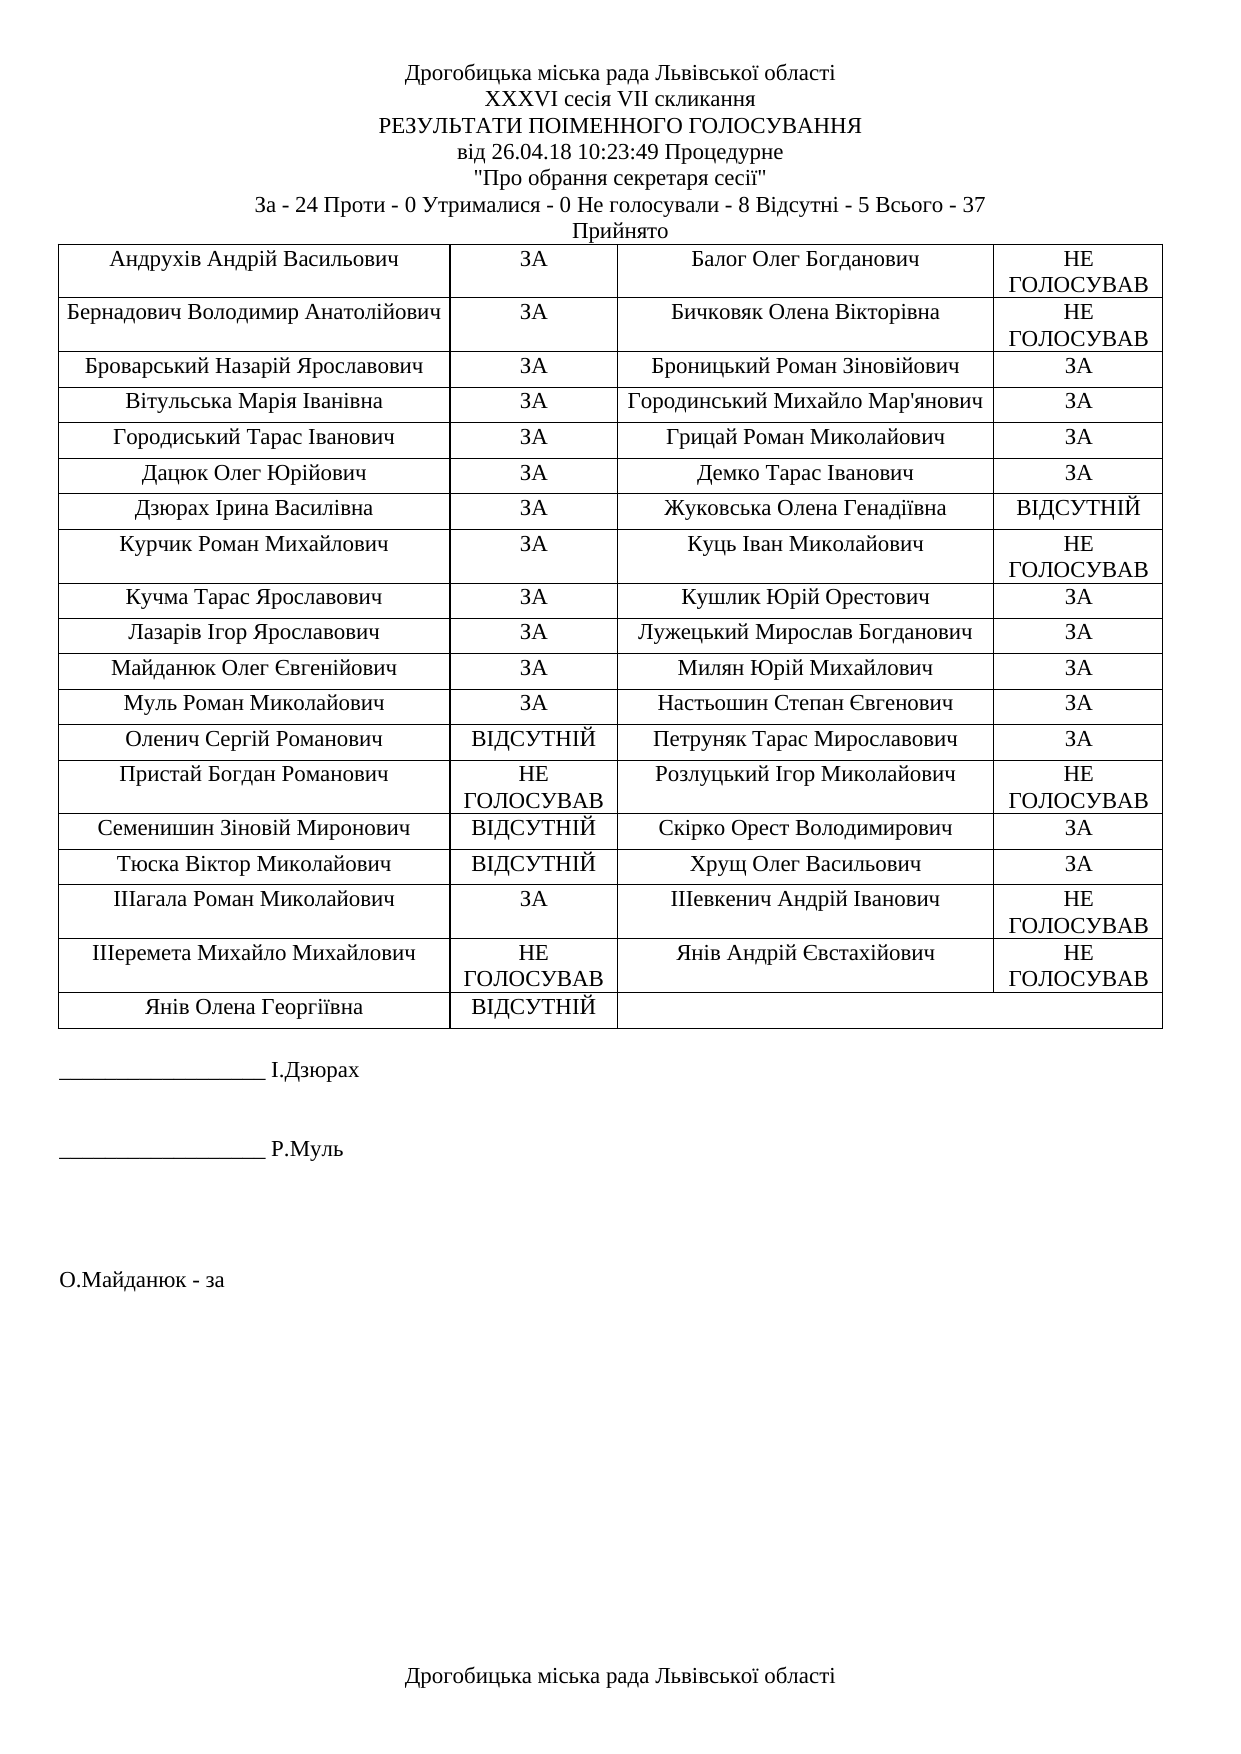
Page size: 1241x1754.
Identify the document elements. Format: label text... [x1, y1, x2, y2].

text від 26.04.18 10:23:49 Процедурне [59, 138, 1181, 164]
text За - 24 Проти - 0 Утрималися - 0 Не голосували - 8 Відсутні - 5 Всього - 37 [59, 191, 1181, 217]
text РЕЗУЛЬТАТИ ПОІМЕННОГО ГОЛОСУВАННЯ [59, 112, 1181, 138]
table_cell Городинський Михайло Мар'янович [618, 388, 993, 422]
table_cell ІІІагала Роман Миколайович [59, 885, 449, 938]
text "Про обрання секретаря сесії" [59, 164, 1181, 191]
table_cell ІІІеремета Михайло Михайлович [59, 939, 449, 992]
table_cell НЕ ГОЛОСУВАВ [994, 298, 1162, 351]
table_header НЕ ГОЛОСУВАВ [994, 245, 1162, 297]
table_cell Куць Іван Миколайович [618, 530, 993, 582]
table_cell ЗА [994, 654, 1162, 688]
table_cell ВІДСУТНІЙ [451, 993, 617, 1028]
table_cell Бичковяк Олена Вікторівна [618, 298, 993, 351]
table_cell ЗА [451, 654, 617, 688]
table_cell ЗА [451, 423, 617, 458]
table_cell ЗА [994, 850, 1162, 884]
table_cell Оленич Сергій Романович [59, 725, 449, 759]
table_header ЗА [451, 245, 617, 297]
table_cell Жуковська Олена Генадіївна [618, 494, 993, 529]
table_header Балог Олег Богданович [618, 245, 993, 297]
table_cell ВІДСУТНІЙ [451, 725, 617, 759]
table_cell Дзюрах Ірина Василівна [59, 494, 449, 529]
table_cell ЗА [451, 619, 617, 653]
table_cell Кушлик Юрій Орестович [618, 584, 993, 617]
table_cell ІІІевкенич Андрій Іванович [618, 885, 993, 938]
table_cell Семенишин Зіновій Миронович [59, 814, 449, 849]
text __________________ Р.Муль [59, 1135, 1181, 1161]
table_cell НЕ ГОЛОСУВАВ [994, 761, 1162, 813]
table_cell ЗА [451, 388, 617, 422]
text XXXVI сесія VII скликання [59, 85, 1181, 112]
table_cell ЗА [994, 619, 1162, 653]
table_cell Броницький Роман Зіновійович [618, 352, 993, 387]
table_cell Кучма Тарас Ярославович [59, 584, 449, 617]
table_cell Броварський Назарій Ярославович [59, 352, 449, 387]
table_cell Городиський Тарас Іванович [59, 423, 449, 458]
text Дрогобицька міська рада Львівської області [59, 59, 1181, 85]
table_cell Муль Роман Миколайович [59, 690, 449, 724]
table_cell НЕ ГОЛОСУВАВ [451, 939, 617, 992]
table_cell ЗА [994, 690, 1162, 724]
table_cell Петруняк Тарас Мирославович [618, 725, 993, 759]
text О.Майданюк - за [59, 1266, 1181, 1293]
table_cell ЗА [994, 352, 1162, 387]
table_cell ВІДСУТНІЙ [451, 850, 617, 884]
table_cell Грицай Роман Миколайович [618, 423, 993, 458]
table_cell Янів Андрій Євстахійович [618, 939, 993, 992]
table_cell [618, 993, 1162, 1028]
table_cell ЗА [451, 885, 617, 938]
table_cell Лужецький Мирослав Богданович [618, 619, 993, 653]
table_cell Дацюк Олег Юрійович [59, 459, 449, 493]
table_cell Тюска Віктор Миколайович [59, 850, 449, 884]
table_header Андрухів Андрій Васильович [59, 245, 449, 297]
table_cell ЗА [994, 584, 1162, 617]
table_cell Лазарів Ігор Ярославович [59, 619, 449, 653]
table_cell НЕ ГОЛОСУВАВ [994, 885, 1162, 938]
table_cell ЗА [451, 584, 617, 617]
table_cell Янів Олена Георгіївна [59, 993, 449, 1028]
table_cell ВІДСУТНІЙ [451, 814, 617, 849]
table_cell ЗА [451, 352, 617, 387]
table_cell НЕ ГОЛОСУВАВ [994, 939, 1162, 992]
table_cell НЕ ГОЛОСУВАВ [994, 530, 1162, 582]
table_cell ЗА [451, 459, 617, 493]
table_cell ЗА [451, 494, 617, 529]
table_cell ЗА [994, 388, 1162, 422]
table_cell ЗА [994, 423, 1162, 458]
table_cell Курчик Роман Михайлович [59, 530, 449, 582]
table_cell ЗА [451, 690, 617, 724]
table_cell Скірко Орест Володимирович [618, 814, 993, 849]
table_cell Демко Тарас Іванович [618, 459, 993, 493]
table_cell Хрущ Олег Васильович [618, 850, 993, 884]
table_cell ЗА [451, 530, 617, 582]
table_cell Розлуцький Ігор Миколайович [618, 761, 993, 813]
table_cell Милян Юрій Михайлович [618, 654, 993, 688]
table_cell ВІДСУТНІЙ [994, 494, 1162, 529]
table_cell Пристай Богдан Романович [59, 761, 449, 813]
table_cell ЗА [994, 814, 1162, 849]
text Дрогобицька міська рада Львівської області [59, 1662, 1181, 1688]
table_cell ЗА [994, 459, 1162, 493]
text Прийнято [59, 217, 1181, 243]
text __________________ І.Дзюрах [59, 1056, 1181, 1082]
table_cell Настьошин Степан Євгенович [618, 690, 993, 724]
table_cell Майданюк Олег Євгенійович [59, 654, 449, 688]
table_cell Бернадович Володимир Анатолійович [59, 298, 449, 351]
table_cell ЗА [994, 725, 1162, 759]
table_cell НЕ ГОЛОСУВАВ [451, 761, 617, 813]
table_cell Вітульська Марія Іванівна [59, 388, 449, 422]
table_cell ЗА [451, 298, 617, 351]
